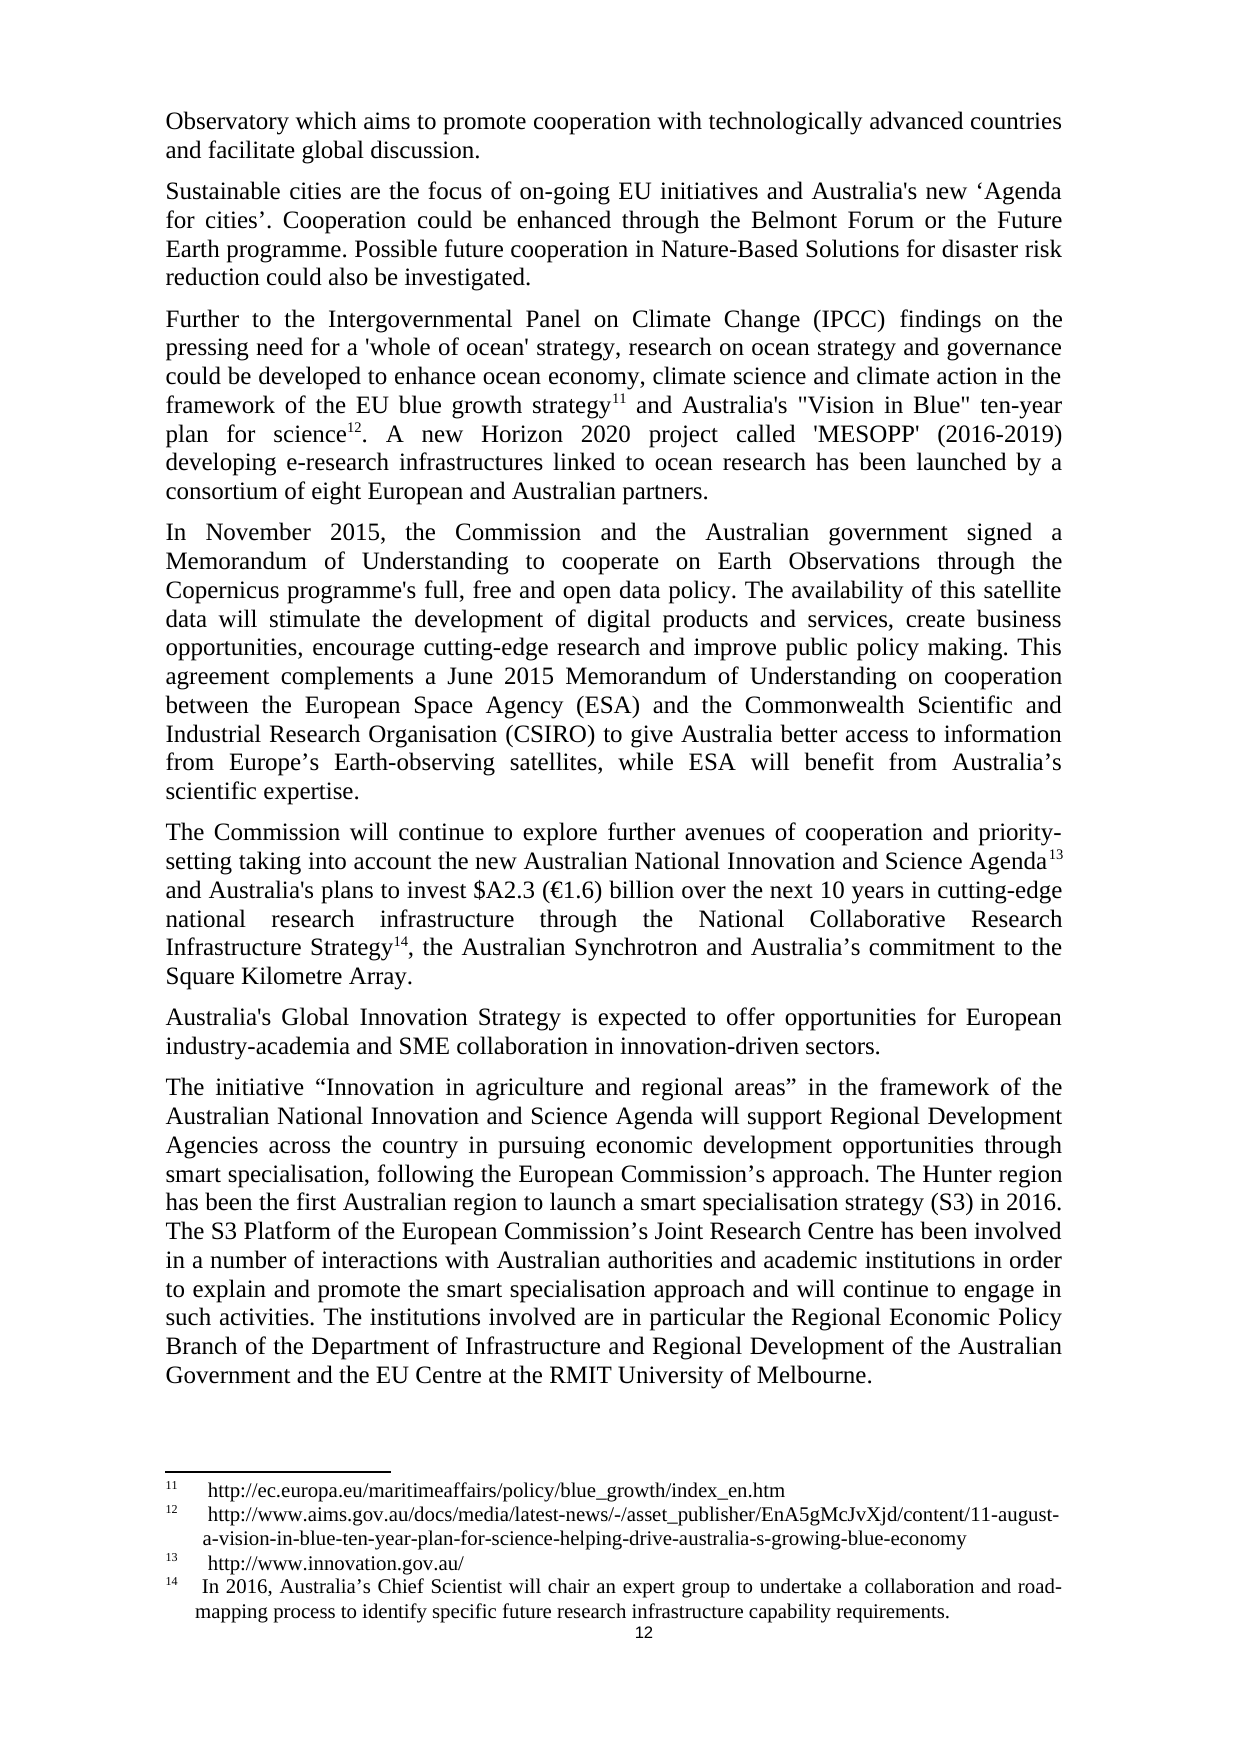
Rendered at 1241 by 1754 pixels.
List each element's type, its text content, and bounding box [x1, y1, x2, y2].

text Australia's Global Innovation Strategy is expected to offer opportunities for European industry-academia and SME collaboration in innovation-driven sectors. [165, 1002, 1063, 1060]
text Further to the Intergovernmental Panel on Climate Change (IPCC) findings on the pressing need for a 'whole of ocean' strategy, research on ocean strategy and governance could be developed to enhance ocean economy, climate science and climate action in the framework of the EU blue growth strategy and Australia's "Vision in Blue" ten-year plan for science. A new Horizon 2020 project called 'MESOPP' (2016-2019) developing e-research infrastructures linked to ocean research has been launched by a consortium of eight European and Australian partners. [165, 304, 1063, 505]
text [165, 106, 1063, 164]
text Sustainable cities are the focus of on-going EU initiatives and Australia's new ‘Agenda for cities’. Cooperation could be enhanced through the Belmont Forum or the Future Earth programme. Possible future cooperation in Nature-Based Solutions for disaster risk reduction could also be investigated. [165, 176, 1063, 291]
text The initiative “Innovation in agriculture and regional areas” in the framework of the Australian National Innovation and Science Agenda will support Regional Development Agencies across the country in pursuing economic development opportunities through smart specialisation, following the European Commission’s approach. The Hunter region has been the first Australian region to launch a smart specialisation strategy (S3) in 2016. The S3 Platform of the European Commission’s Joint Research Centre has been involved in a number of interactions with Australian authorities and academic institutions in order to explain and promote the smart specialisation approach and will continue to engage in such activities. The institutions involved are in particular the Regional Economic Policy Branch of the Department of Infrastructure and Regional Development of the Australian Government and the EU Centre at the RMIT University of Melbourne. [165, 1072, 1063, 1389]
text The Commission will continue to explore further avenues of cooperation and priority-setting taking into account the new Australian National Innovation and Science Agenda and Australia's plans to invest $A2.3 (€1.6) billion over the next 10 years in cutting-edge national research infrastructure through the National Collaborative Research Infrastructure Strategy, the Australian Synchrotron and Australia’s commitment to the Square Kilometre Array. [165, 817, 1063, 990]
text In November 2015, the Commission and the Australian government signed a Memorandum of Understanding to cooperate on Earth Observations through the Copernicus programme's full, free and open data policy. The availability of this satellite data will stimulate the development of digital products and services, create business opportunities, encourage cutting-edge research and improve public policy making. This agreement complements a June 2015 Memorandum of Understanding on cooperation between the European Space Agency (ESA) and the Commonwealth Scientific and Industrial Research Organisation (CSIRO) to give Australia better access to information from Europe’s Earth-observing satellites, while ESA will benefit from Australia’s scientific expertise. [165, 517, 1063, 805]
